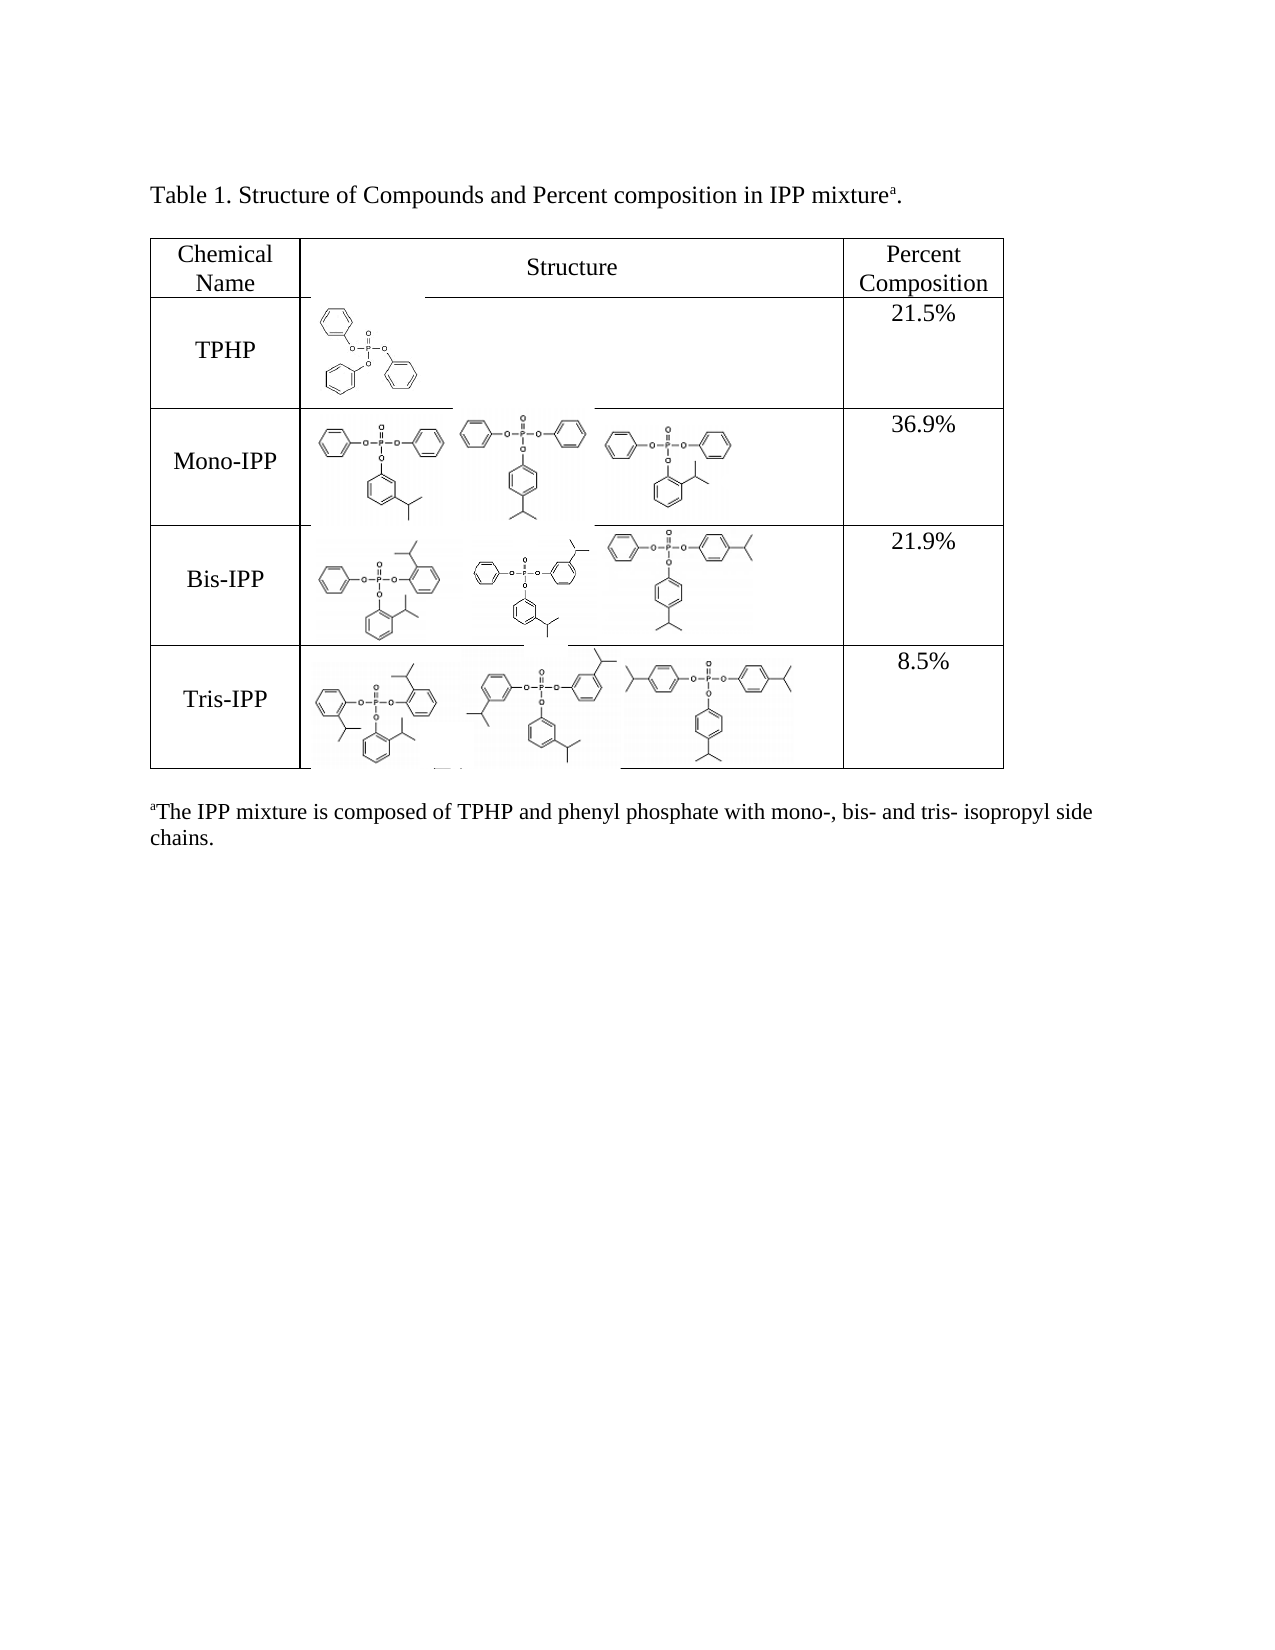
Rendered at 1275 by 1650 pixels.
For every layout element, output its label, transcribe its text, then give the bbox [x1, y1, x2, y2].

table_cell [595, 409, 843, 525]
table_cell [301, 409, 452, 525]
table_cell [301, 526, 601, 645]
text aThe IPP mixture is composed of TPHP and phenyl phosphate with mono-, bis- and tris- isopropyl side chains. [150, 798, 1125, 851]
picture [311, 646, 799, 769]
table_cell [301, 298, 311, 408]
table_cell 8.5% [844, 646, 1003, 768]
table_header Structure [301, 239, 843, 297]
picture [311, 408, 595, 526]
picture [311, 526, 759, 645]
table_header Percent Composition [844, 239, 1003, 297]
table_cell Mono-IPP [151, 409, 299, 525]
text Table 1. Structure of Compounds and Percent composition in IPP mixturea. [150, 181, 1125, 209]
table_cell Tris-IPP [151, 646, 299, 768]
table_cell 21.9% [844, 526, 1003, 645]
picture [311, 297, 425, 408]
table_cell Bis-IPP [151, 526, 299, 645]
table_cell [301, 646, 461, 768]
table_cell [621, 646, 843, 768]
table_cell 36.9% [844, 409, 1003, 525]
table_header Chemical Name [151, 239, 299, 297]
table_cell [601, 526, 843, 645]
table_cell TPHP [151, 298, 299, 408]
picture [596, 413, 735, 520]
table_cell 21.5% [844, 298, 1003, 408]
table_cell [425, 298, 843, 408]
